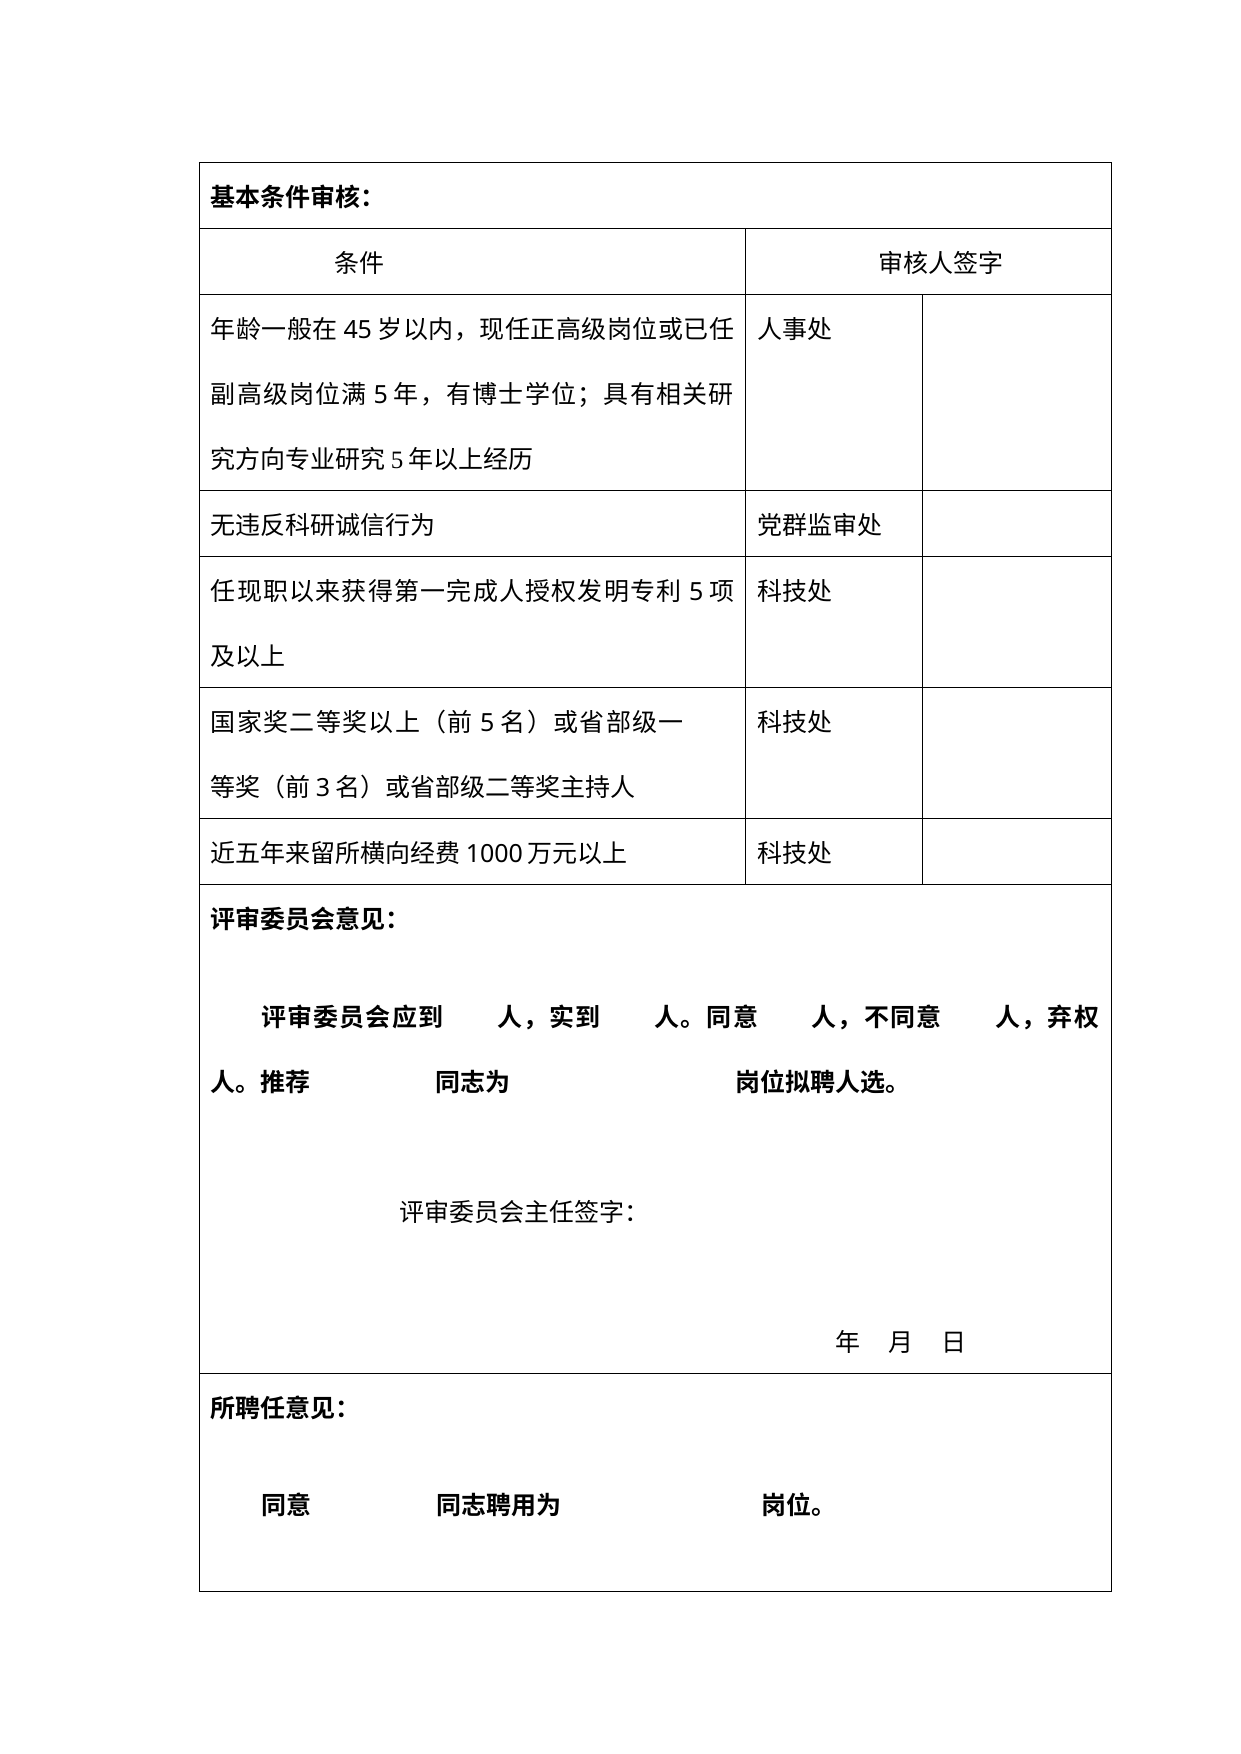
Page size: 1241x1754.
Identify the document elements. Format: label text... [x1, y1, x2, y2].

table_cell [923, 295, 1111, 490]
table_cell 条件 [200, 229, 745, 294]
table_cell 科技处 [746, 557, 922, 687]
table_cell [923, 557, 1111, 687]
table_cell 审核人签字 [746, 229, 1111, 294]
table_cell 基本条件审核： [200, 163, 1111, 228]
table_cell [923, 819, 1111, 884]
table_cell 年龄一般在45岁以内，现任正高级岗位或已任副高级岗位满5年，有博士学位；具有相关研究方向专业研究5年以上经历 [200, 295, 745, 490]
table_cell 评审委员会意见： 评审委员会应到 人，实到 人。同意 人，不同意 人，弃权 人。推荐 同志为 岗位拟聘人选。 评审委员会主任签字： 年 月 日 [200, 885, 1111, 1373]
table_cell [923, 491, 1111, 556]
table_cell 无违反科研诚信行为 [200, 491, 745, 556]
table_cell 科技处 [746, 819, 922, 884]
table_cell 近五年来留所横向经费1000万元以上 [200, 819, 745, 884]
table_cell 国家奖二等奖以上（前5名）或省部级一等奖（前3名）或省部级二等奖主持人 [200, 688, 745, 818]
table_cell 科技处 [746, 688, 922, 818]
table_cell 党群监审处 [746, 491, 922, 556]
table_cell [200, 1374, 1111, 1591]
table_cell 人事处 [746, 295, 922, 490]
table_cell [923, 688, 1111, 818]
table_cell 任现职以来获得第一完成人授权发明专利5项及以上 [200, 557, 745, 687]
